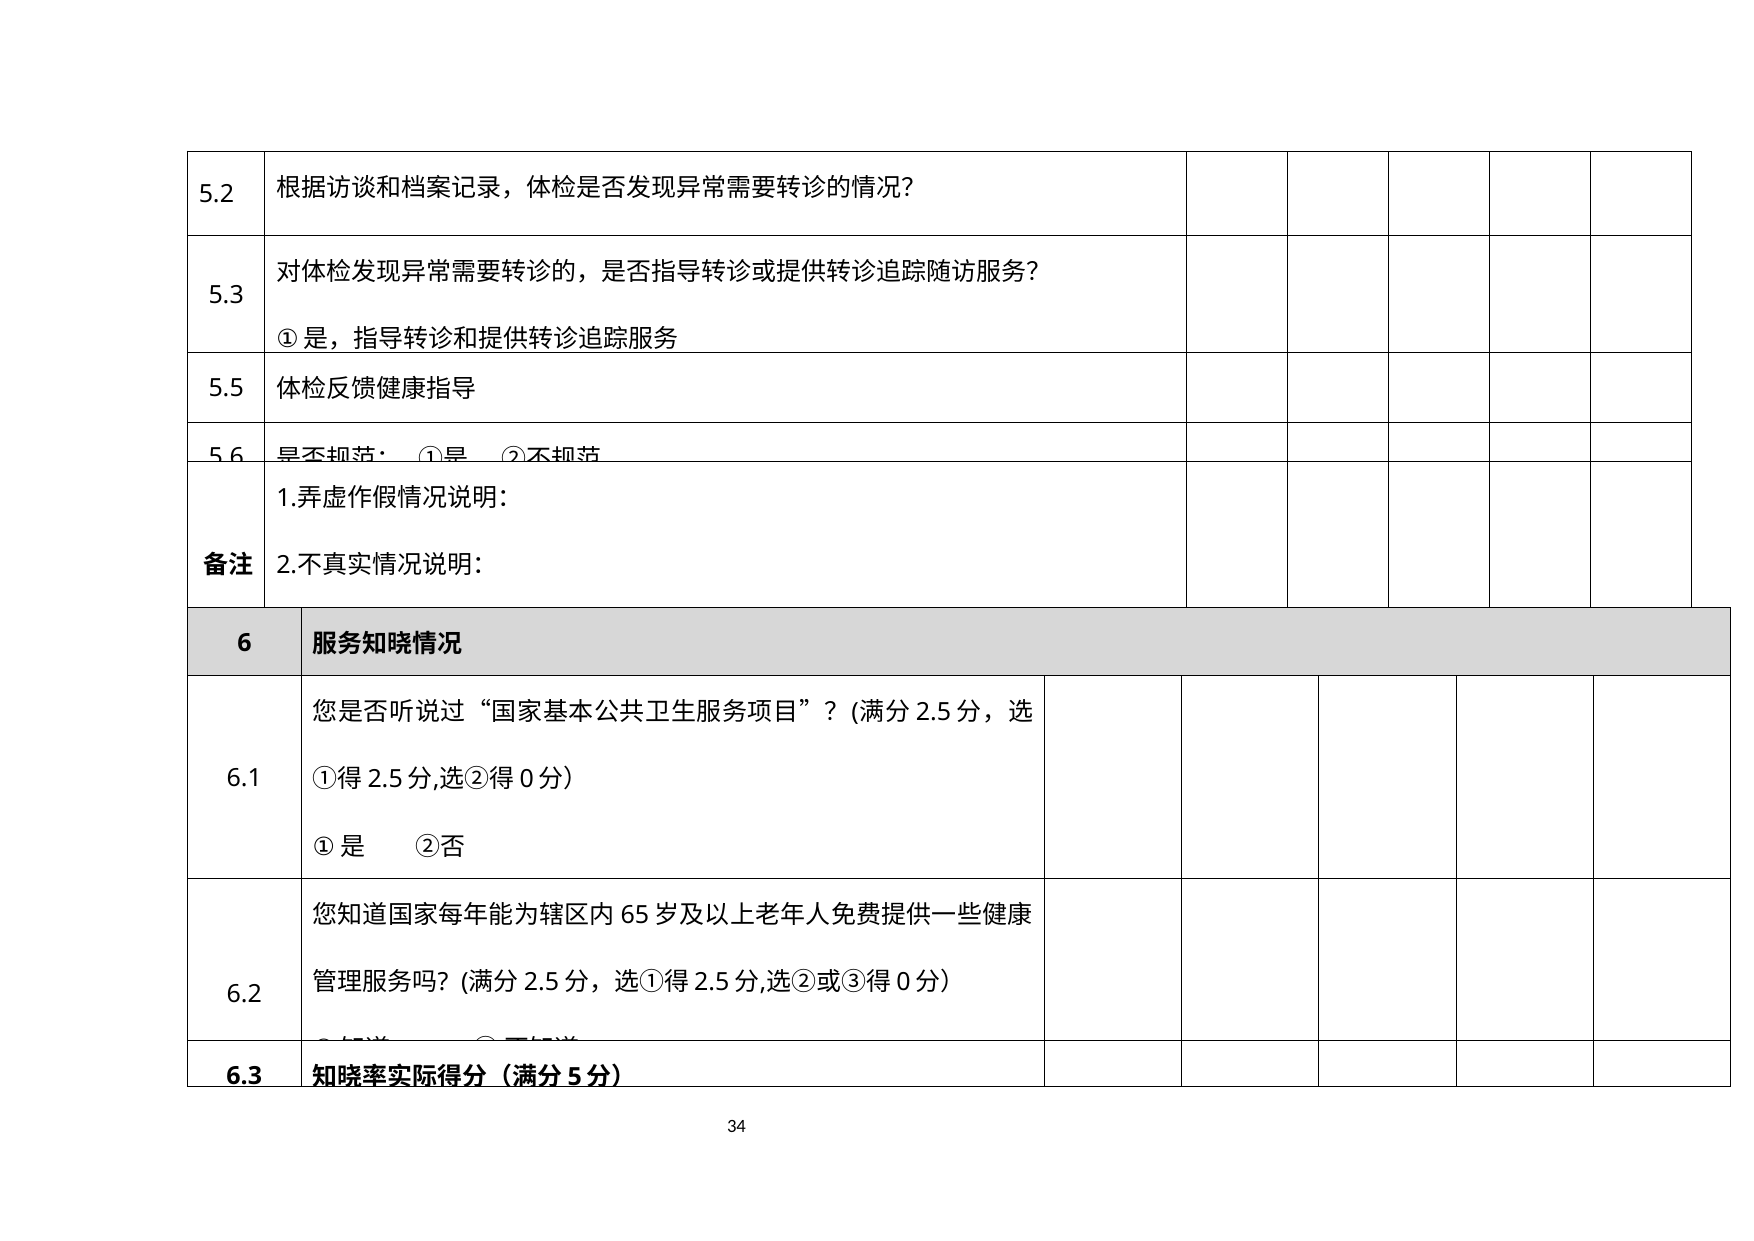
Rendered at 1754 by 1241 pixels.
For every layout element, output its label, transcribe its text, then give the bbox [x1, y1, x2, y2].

table_cell [1187, 236, 1287, 352]
table_cell [1591, 152, 1691, 234]
table_cell [1288, 353, 1388, 422]
table_cell [1182, 676, 1318, 878]
table_cell [1457, 676, 1593, 878]
table_cell 体检反馈健康指导 ①有 ②有，但无个体化、针对性(视为不规范) ③无(视为不规范) [265, 353, 1186, 422]
table_cell 6 [188, 608, 301, 675]
table_cell [1045, 879, 1181, 1040]
table_cell 5.2 [188, 152, 264, 234]
table_cell [1389, 353, 1489, 422]
table_cell 根据访谈和档案记录，体检是否发现异常需要转诊的情况？ ①是 ②否 [265, 152, 1186, 234]
table_cell 备注 [188, 462, 264, 607]
table_cell [1490, 236, 1590, 352]
table_cell [1594, 1041, 1730, 1086]
table_cell [1591, 353, 1691, 422]
table_cell [1389, 236, 1489, 352]
table_cell [1288, 152, 1388, 234]
table_cell [1319, 1041, 1456, 1086]
table_cell [1319, 879, 1456, 1040]
table_cell [1591, 462, 1691, 607]
table_cell 6.2 [188, 879, 301, 1040]
table_cell [1594, 879, 1730, 1040]
table_cell 您是否听说过“国家基本公共卫生服务项目”？(满分2.5分，选①得2.5分,选②得0分） ①是 ②否 [302, 676, 1044, 878]
table_cell [1182, 879, 1318, 1040]
table_cell 5.3 [188, 236, 264, 352]
table_cell 服务知晓情况 [302, 608, 1730, 675]
table_cell 知晓率实际得分（满分5分） [302, 1041, 1044, 1086]
table_cell [1389, 462, 1489, 607]
table_cell [1288, 462, 1388, 607]
table_cell [1591, 236, 1691, 352]
table_cell [1187, 423, 1287, 461]
table_cell [1187, 353, 1287, 422]
table_cell [1389, 152, 1489, 234]
table_cell [1490, 423, 1590, 461]
table_cell [1389, 423, 1489, 461]
table_cell 对体检发现异常需要转诊的，是否指导转诊或提供转诊追踪随访服务？ ①是，指导转诊和提供转诊追踪服务 ②未指导转诊或未进行追踪随访（视为不规范） [265, 236, 1186, 352]
table_cell [1319, 676, 1456, 878]
table_cell [1288, 423, 1388, 461]
table_cell [1591, 423, 1691, 461]
table_cell [1045, 676, 1181, 878]
table_cell 您知道国家每年能为辖区内65岁及以上老年人免费提供一些健康管理服务吗? (满分2.5分，选①得2.5分,选②或③得0分） ①知道 ② 不知道 ③知道有服务，但不知道是免费的 [302, 879, 1044, 1040]
table_cell [1045, 1041, 1181, 1086]
table_cell [1457, 879, 1593, 1040]
table_cell [1288, 236, 1388, 352]
table_cell 5.5 [188, 353, 264, 422]
table_cell 是否规范： ①是 ②不规范 [265, 423, 1186, 461]
table_cell 1.弄虚作假情况说明： 2.不真实情况说明： 3.其他： [265, 462, 1186, 607]
table_cell [1490, 462, 1590, 607]
table_cell 6.3 [188, 1041, 301, 1086]
table_cell [1187, 152, 1287, 234]
table_cell [1490, 152, 1590, 234]
table_cell [1490, 353, 1590, 422]
table_cell 6.1 [188, 676, 301, 878]
table_cell 5.6 [188, 423, 264, 461]
table_cell [1594, 676, 1730, 878]
table_cell [1187, 462, 1287, 607]
table_cell [1182, 1041, 1318, 1086]
table_cell [1457, 1041, 1593, 1086]
